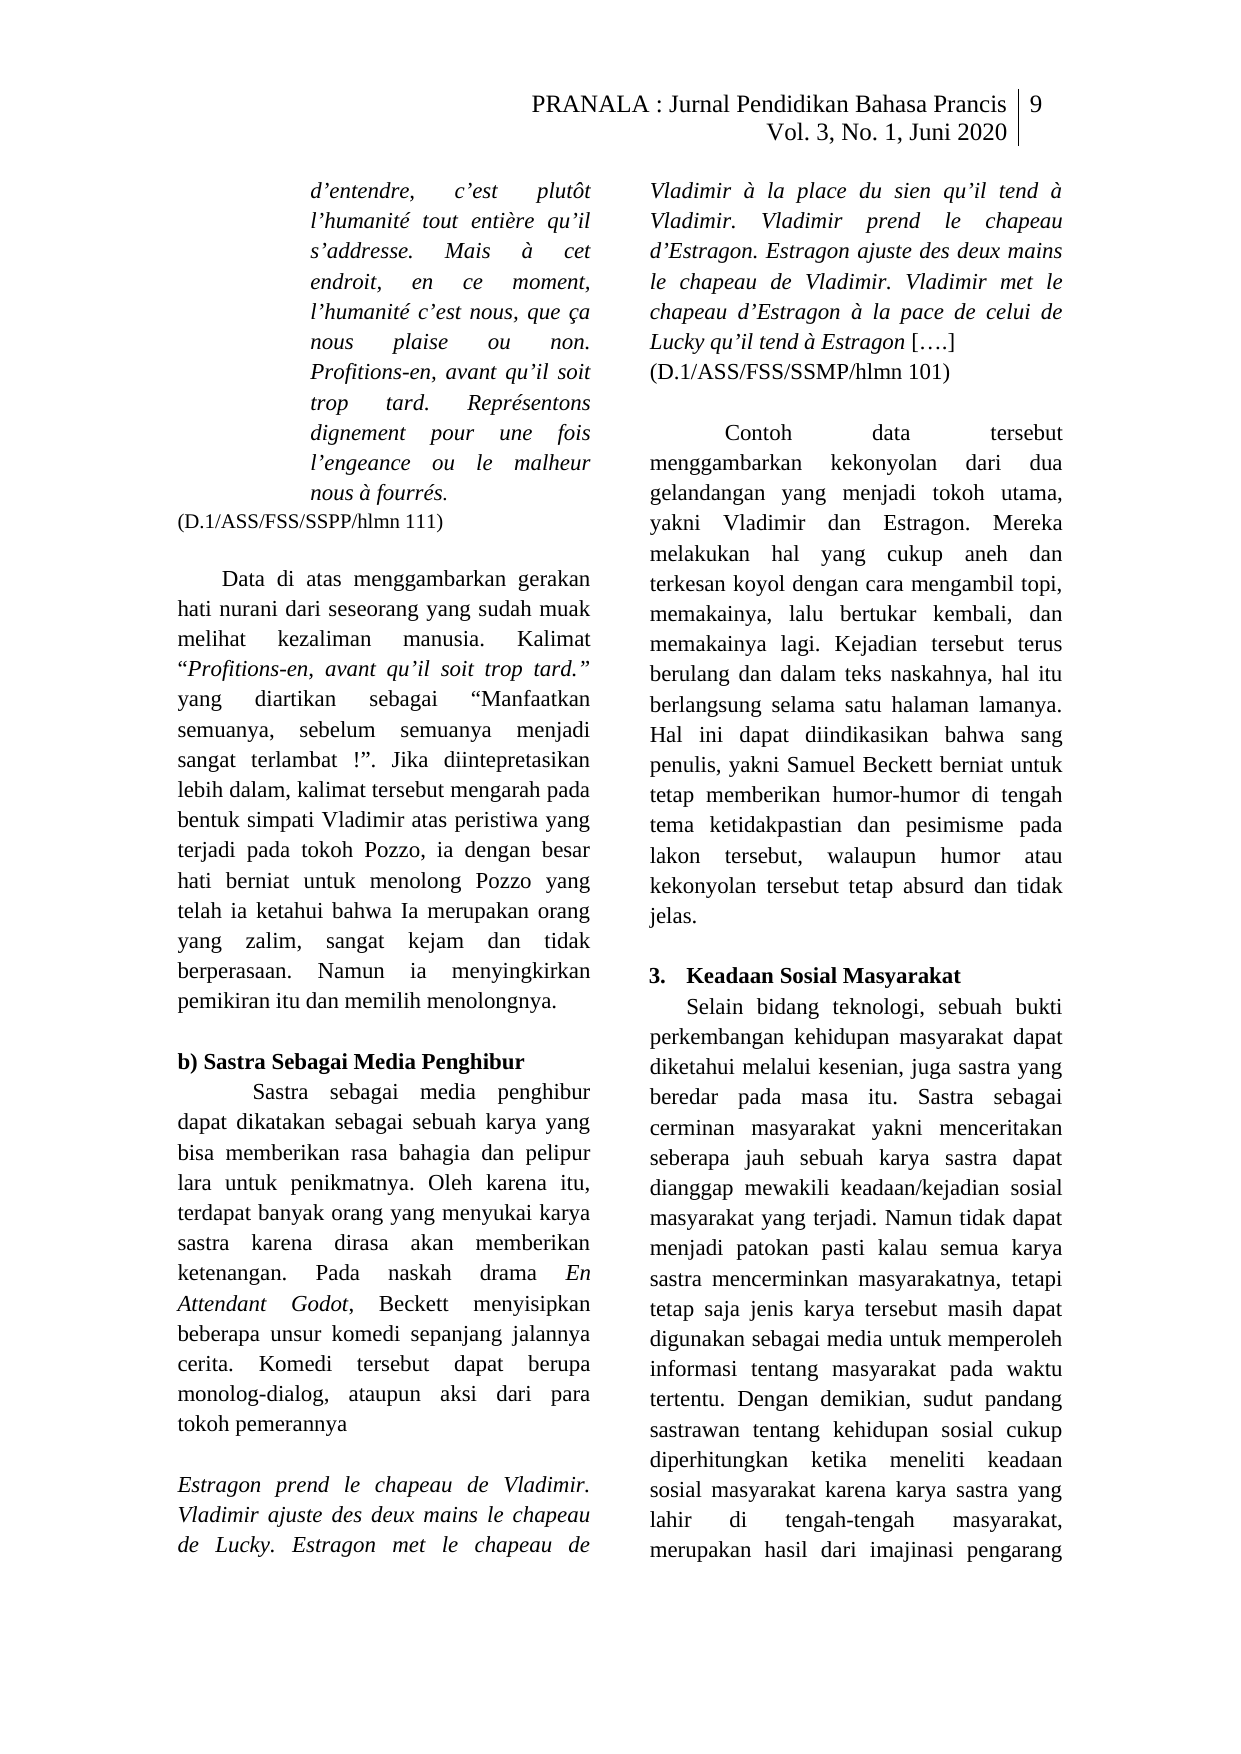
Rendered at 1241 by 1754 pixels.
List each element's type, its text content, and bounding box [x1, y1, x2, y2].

text Estragon prend le chapeau de Vladimir. Vladimir ajuste des deux mains le chapeau de Lucky. Estragon met le chapeau de Vladimir à la place du sien qu’il tend à Vladimir. Vladimir prend le chapeau d’Estragon. Estragon ajuste des deux mains le chapeau de Vladimir. Vladimir met le chapeau d’Estragon à la pace de celui de Lucky qu’il tend à Estragon [….] [177, 1471, 591, 1558]
text b) Sastra Sebagai Media Penghibur [177, 1048, 591, 1074]
text (D.1/ASS/FSS/SSPP/hlmn 111) [177, 509, 591, 533]
text Estragon prend le chapeau de Vladimir. Vladimir ajuste des deux mains le chapeau de Lucky. Estragon met le chapeau de Vladimir à la place du sien qu’il tend à Vladimir. Vladimir prend le chapeau d’Estragon. Estragon ajuste des deux mains le chapeau de Vladimir. Vladimir met le chapeau d’Estragon à la pace de celui de Lucky qu’il tend à Estragon [….] [649, 177, 1063, 354]
text (D.1/ASS/FSS/SSMP/hlmn 101) [649, 358, 1063, 385]
text Data di atas menggambarkan gerakan hati nurani dari seseorang yang sudah muak melihat kezaliman manusia. Kalimat “Profitions-en, avant qu’il soit trop tard.” yang diartikan sebagai “Manfaatkan semuanya, sebelum semuanya menjadi sangat terlambat !”. Jika diintepretasikan lebih dalam, kalimat tersebut mengarah pada bentuk simpati Vladimir atas peristiwa yang terjadi pada tokoh Pozzo, ia dengan besar hati berniat untuk menolong Pozzo yang telah ia ketahui bahwa Ia merupakan orang yang zalim, sangat kejam dan tidak berperasaan. Namun ia menyingkirkan pemikiran itu dan memilih menolongnya. [177, 565, 591, 1014]
text d’entendre, c’est plutôt l’humanité tout entière qu’il s’addresse. Mais à cet endroit, en ce moment, l’humanité c’est nous, que ça nous plaise ou non. Profitions-en, avant qu’il soit trop tard. Représentons dignement pour une fois l’engeance ou le malheur nous à fourrés. [310, 177, 591, 506]
text Sastra sebagai media penghibur dapat dikatakan sebagai sebuah karya yang bisa memberikan rasa bahagia dan pelipur lara untuk penikmatnya. Oleh karena itu, terdapat banyak orang yang menyukai karya sastra karena dirasa akan memberikan ketenangan. Pada naskah drama En Attendant Godot, Beckett menyisipkan beberapa unsur komedi sepanjang jalannya cerita. Komedi tersebut dapat berupa monolog-dialog, ataupun aksi dari para tokoh pemerannya [177, 1078, 591, 1437]
text Contoh data tersebut menggambarkan kekonyolan dari dua gelandangan yang menjadi tokoh utama, yakni Vladimir dan Estragon. Mereka melakukan hal yang cukup aneh dan terkesan koyol dengan cara mengambil topi, memakainya, lalu bertukar kembali, dan memakainya lagi. Kejadian tersebut terus berulang dan dalam teks naskahnya, hal itu berlangsung selama satu halaman lamanya. Hal ini dapat diindikasikan bahwa sang penulis, yakni Samuel Beckett berniat untuk tetap memberikan humor-humor di tengah tema ketidakpastian dan pesimisme pada lakon tersebut, walaupun humor atau kekonyolan tersebut tetap absurd dan tidak jelas. [649, 419, 1063, 928]
list Keadaan Sosial Masyarakat [648, 963, 1063, 989]
